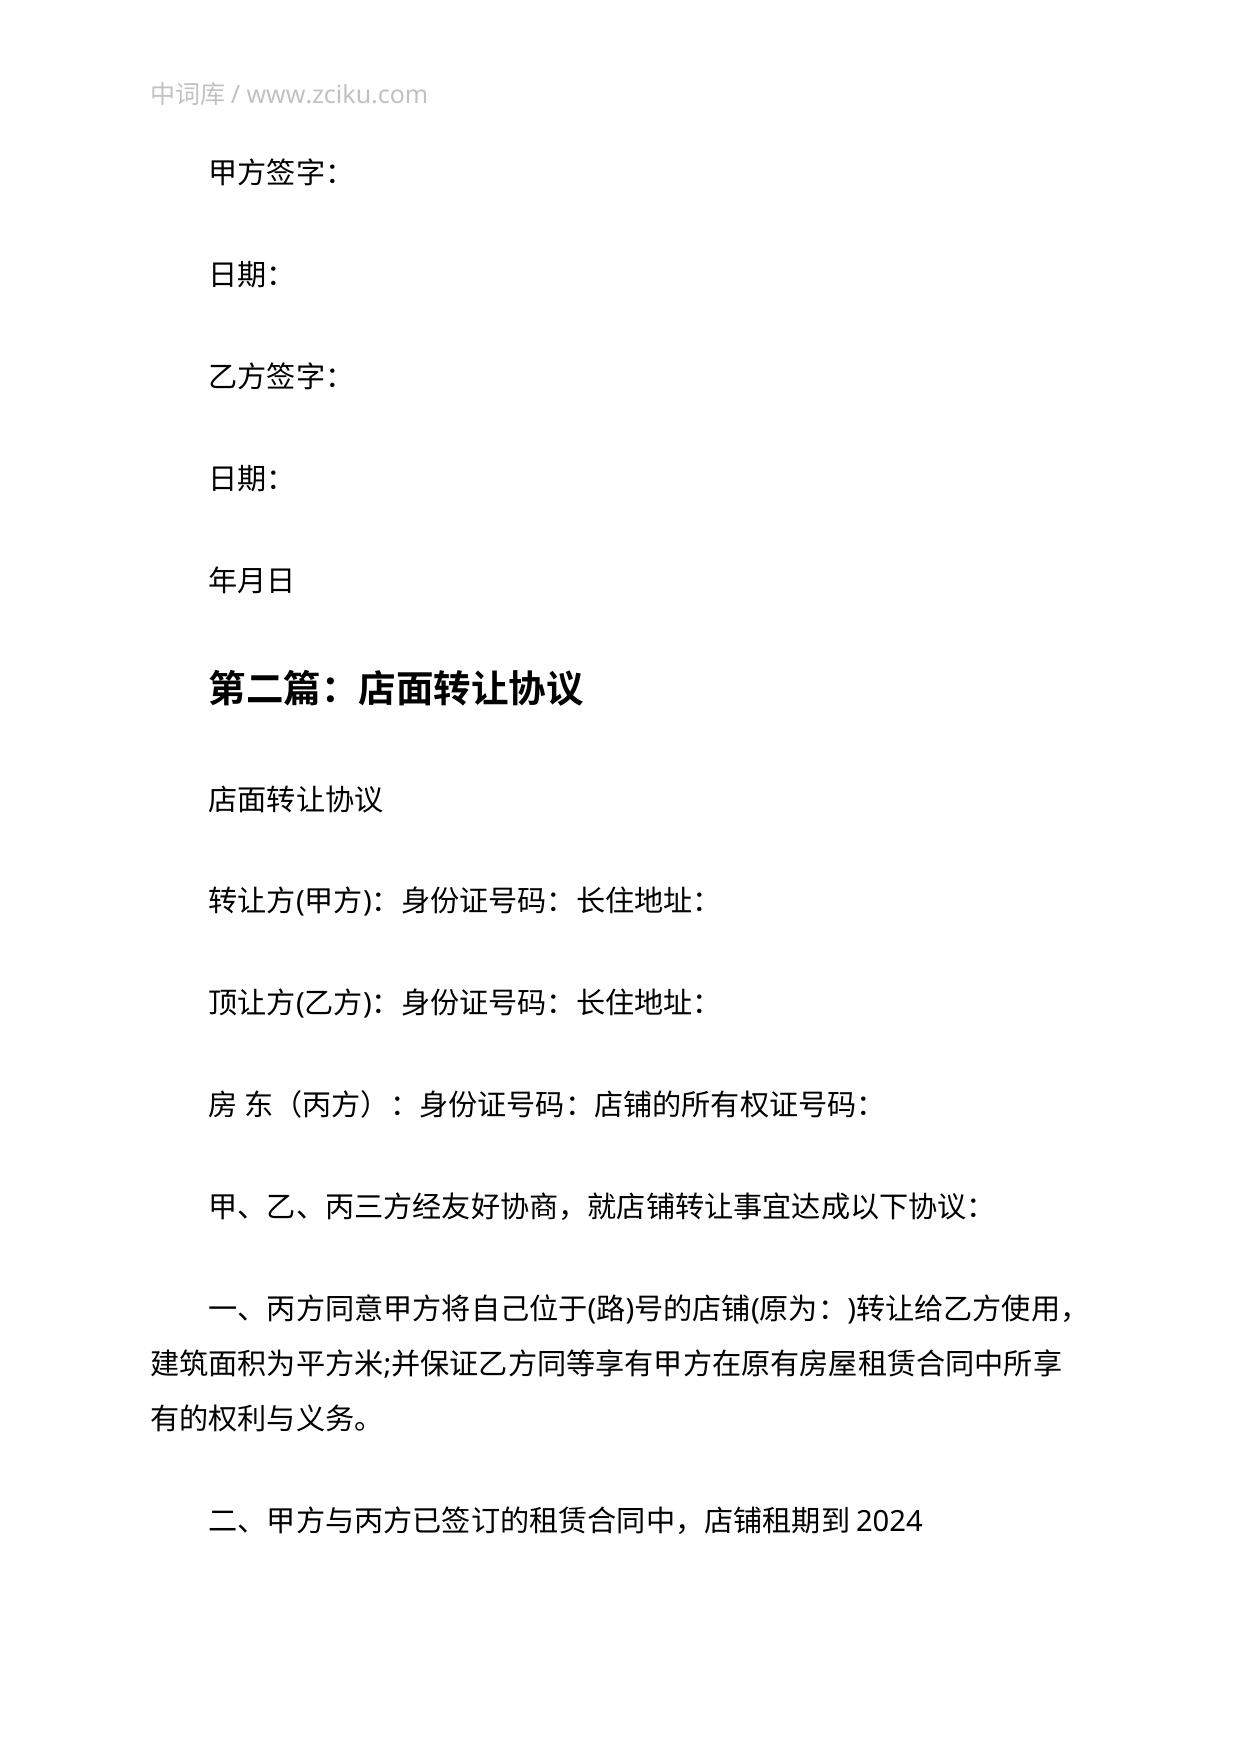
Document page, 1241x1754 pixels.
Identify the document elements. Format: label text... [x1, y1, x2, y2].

text 二、甲方与丙方已签订的租赁合同中，店铺租期到2024 [150, 1497, 1090, 1540]
text 顶让方(乙方)：身份证号码：长住地址： [150, 980, 1090, 1022]
text 转让方(甲方)：身份证号码：长住地址： [150, 878, 1090, 920]
text 年月日 [150, 557, 1090, 599]
text 日期： [150, 455, 1090, 498]
text 甲方签字： [150, 150, 1090, 192]
text 日期： [150, 252, 1090, 294]
text 甲、乙、丙三方经友好协商，就店铺转让事宜达成以下协议： [150, 1184, 1090, 1226]
text 第二篇：店面转让协议 [150, 659, 1090, 713]
text 店面转让协议 [150, 776, 1090, 818]
text 乙方签字： [150, 353, 1090, 396]
text 房 东（丙方）：身份证号码：店铺的所有权证号码： [150, 1082, 1090, 1124]
text 一、丙方同意甲方将自己位于(路)号的店铺(原为：)转让给乙方使用，建筑面积为平方米;并保证乙方同等享有甲方在原有房屋租赁合同中所享有的权利与义务。 [150, 1286, 1090, 1438]
